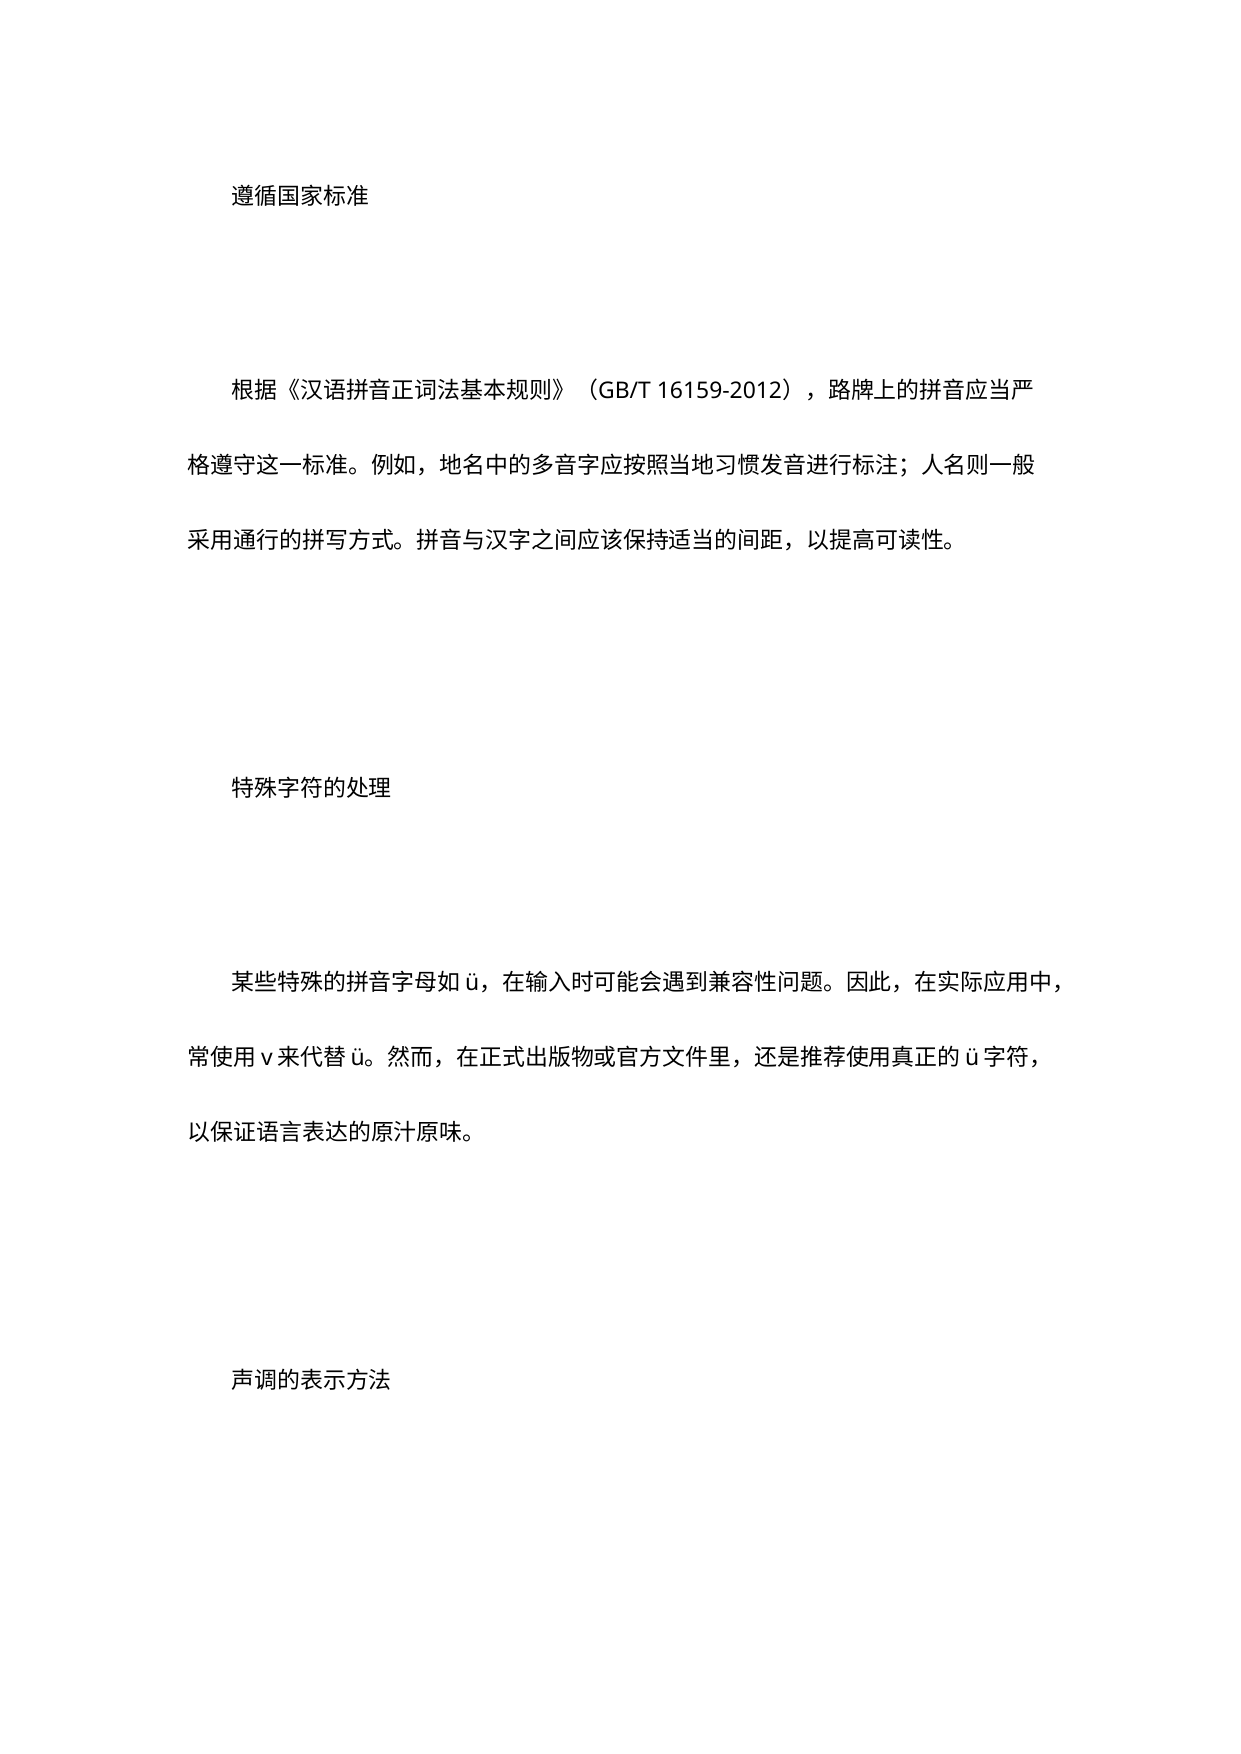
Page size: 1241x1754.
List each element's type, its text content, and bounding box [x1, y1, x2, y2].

text 声调的表示方法 [187, 1346, 1053, 1411]
text 根据《汉语拼音正词法基本规则》（GB/T 16159-2012），路牌上的拼音应当严格遵守这一标准。例如，地名中的多音字应按照当地习惯发音进行标注；人名则一般采用通行的拼写方式。拼音与汉字之间应该保持适当的间距，以提高可读性。 [187, 356, 1053, 571]
text 特殊字符的处理 [187, 754, 1053, 819]
text 遵循国家标准 [187, 162, 1053, 227]
text 某些特殊的拼音字母如ü，在输入时可能会遇到兼容性问题。因此，在实际应用中，常使用v来代替ü。然而，在正式出版物或官方文件里，还是推荐使用真正的ü字符，以保证语言表达的原汁原味。 [187, 948, 1053, 1163]
